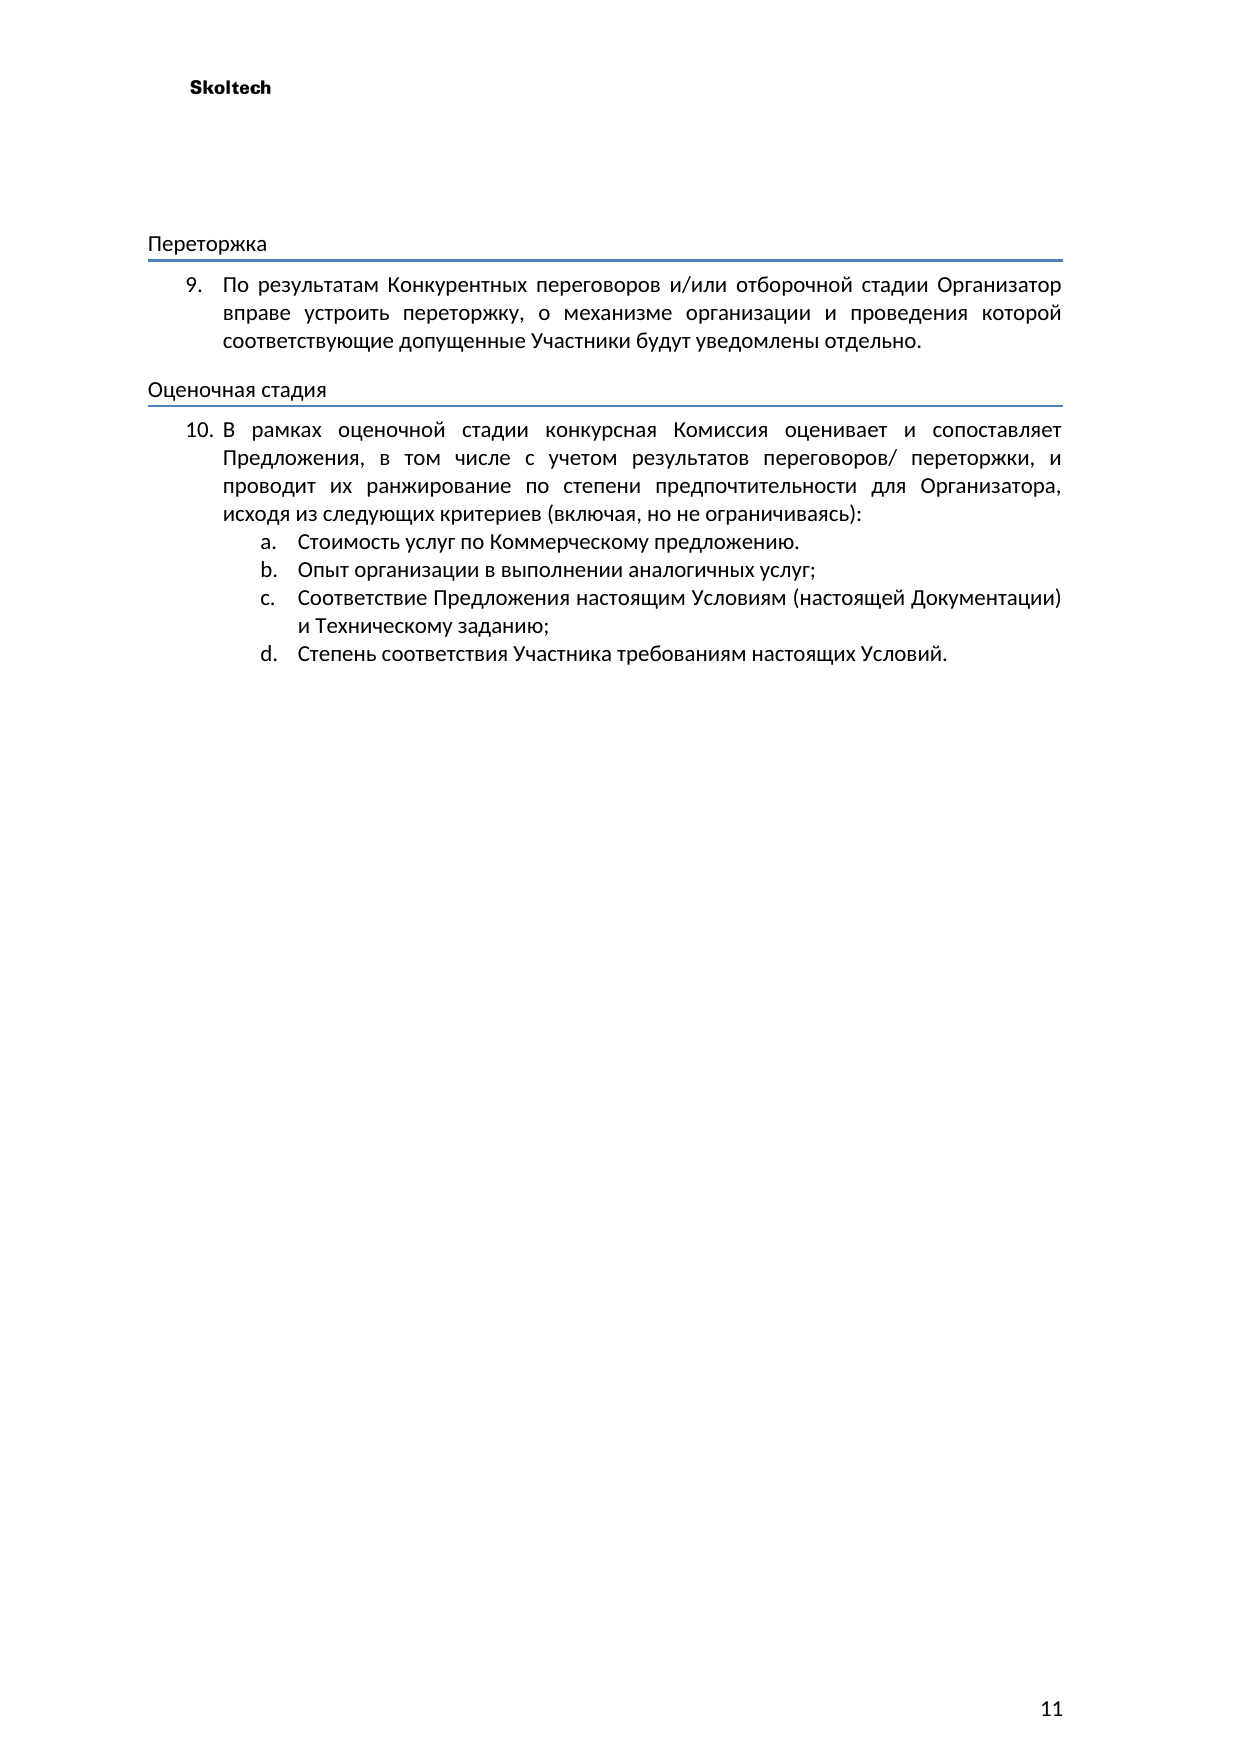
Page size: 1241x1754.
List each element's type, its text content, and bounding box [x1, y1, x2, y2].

subtitle Оценочная стадия [148, 375, 1063, 405]
list Степень соответствия Участника требованиям настоящих Условий. [260, 639, 1063, 668]
list По результатам Конкурентных переговоров и/или отборочной стадии Организатор вправе устроить переторжку, о механизме организации и проведения которой соответствующие допущенные Участники будут уведомлены отдельно. [185, 270, 1063, 354]
subtitle Переторжка [148, 229, 1063, 259]
list В рамках оценочной стадии конкурсная Комиссия оценивает и сопоставляет Предложения, в том числе с учетом результатов переговоров/ переторжки, и проводит их ранжирование по степени предпочтительности для Организатора, исходя из следующих критериев (включая, но не ограничиваясь): [185, 415, 1063, 527]
list Соответствие Предложения настоящим Условиям (настоящей Документации) и Техническому заданию; [260, 583, 1063, 639]
picture [185, 73, 276, 101]
list Стоимость услуг по Коммерческому предложению. [260, 527, 1063, 556]
list Опыт организации в выполнении аналогичных услуг; [260, 556, 1063, 583]
